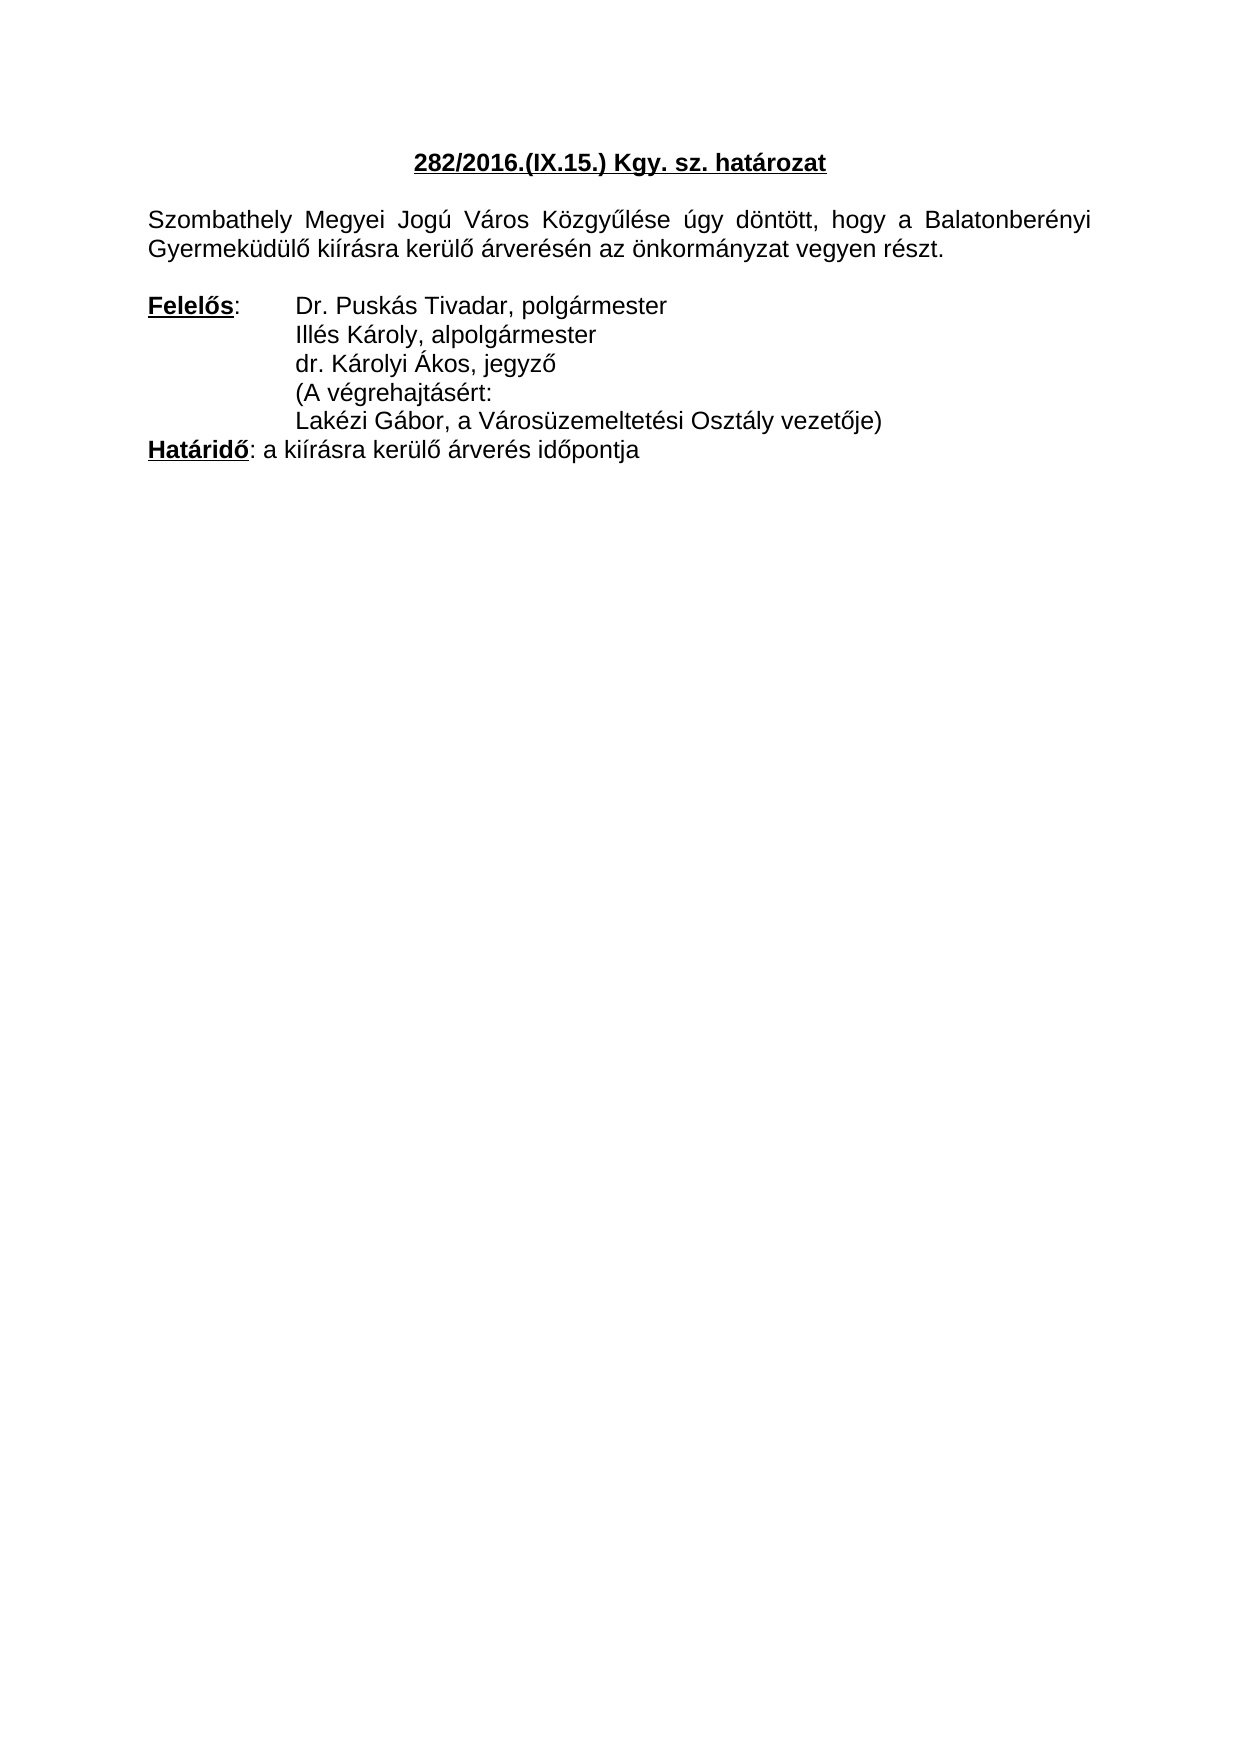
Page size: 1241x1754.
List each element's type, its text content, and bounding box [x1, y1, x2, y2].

text Lakézi Gábor, a Városüzemeltetési Osztály vezetője) [221, 406, 1093, 435]
text Illés Károly, alpolgármester [221, 320, 1093, 349]
text Határidő: a kiírásra kerülő árverés időpontja [148, 435, 1093, 464]
text dr. Károlyi Ákos, jegyző [221, 349, 1093, 378]
text Szombathely Megyei Jogú Város Közgyűlése úgy döntött, hogy a Balatonberényi Gyermeküdülő kiírásra kerülő árverésén az önkormányzat vegyen részt. [148, 205, 1093, 263]
text (A végrehajtásért: [221, 378, 1093, 406]
text 282/2016.(IX.15.) Kgy. sz. határozat [148, 148, 1093, 176]
text Felelős: Dr. Puskás Tivadar, polgármester [148, 291, 1093, 320]
